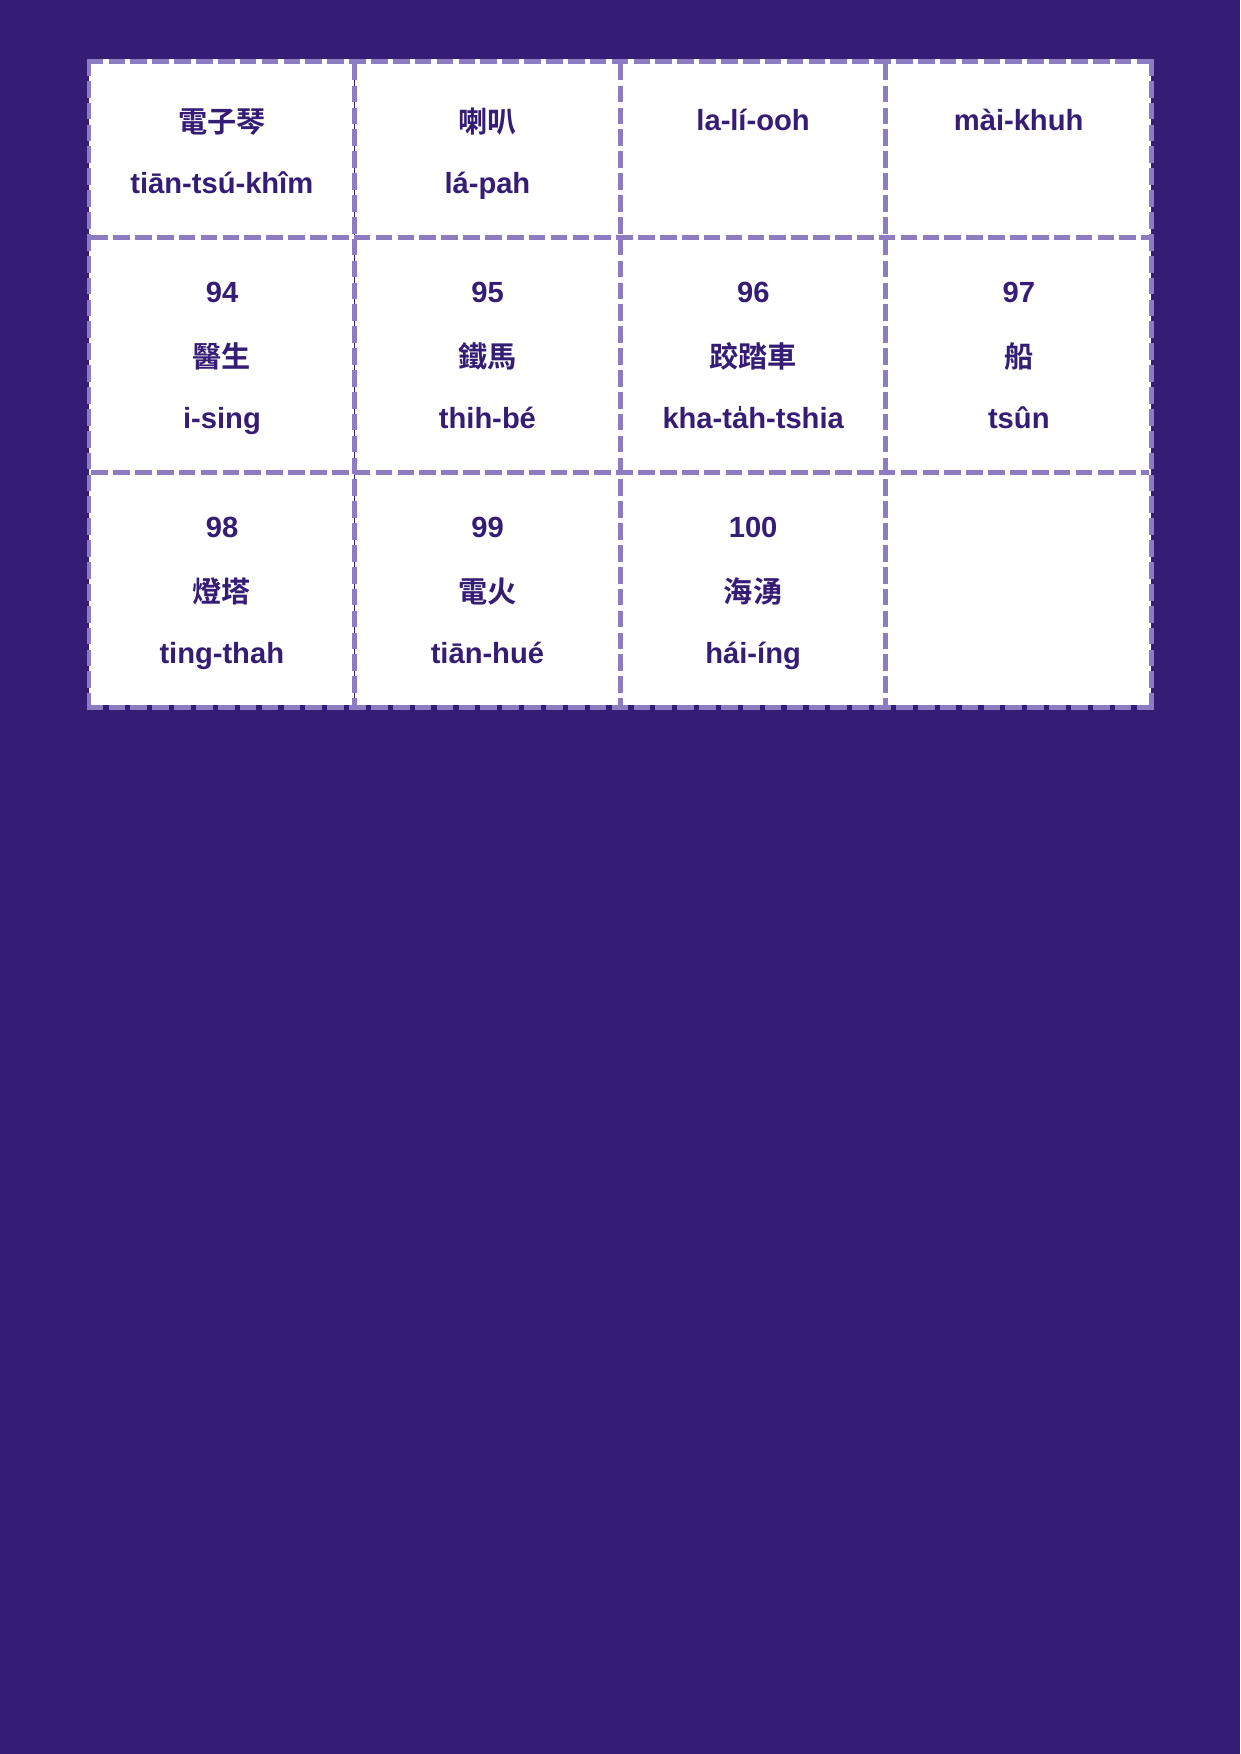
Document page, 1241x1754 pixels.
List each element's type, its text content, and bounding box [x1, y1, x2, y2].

table_cell 100 海湧 hái-íng [620, 470, 886, 705]
table_cell 92 la-lí-ooh [620, 59, 886, 235]
table_cell 95 鐵馬 thih-bé [355, 235, 620, 470]
table_cell 91 喇叭 lá-pah [355, 59, 620, 235]
table_cell 97 船 tsûn [886, 235, 1151, 470]
table_cell 98 燈塔 ting-thah [89, 470, 354, 705]
table_cell 99 電火 tiān-hué [355, 470, 620, 705]
table_cell [886, 470, 1151, 705]
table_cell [89, 59, 354, 235]
table_cell 96 跤踏車 kha-ta̍h-tshia [620, 235, 886, 470]
table_cell 93 mài-khuh [886, 59, 1151, 235]
table_cell 94 醫生 i-sing [89, 235, 354, 470]
